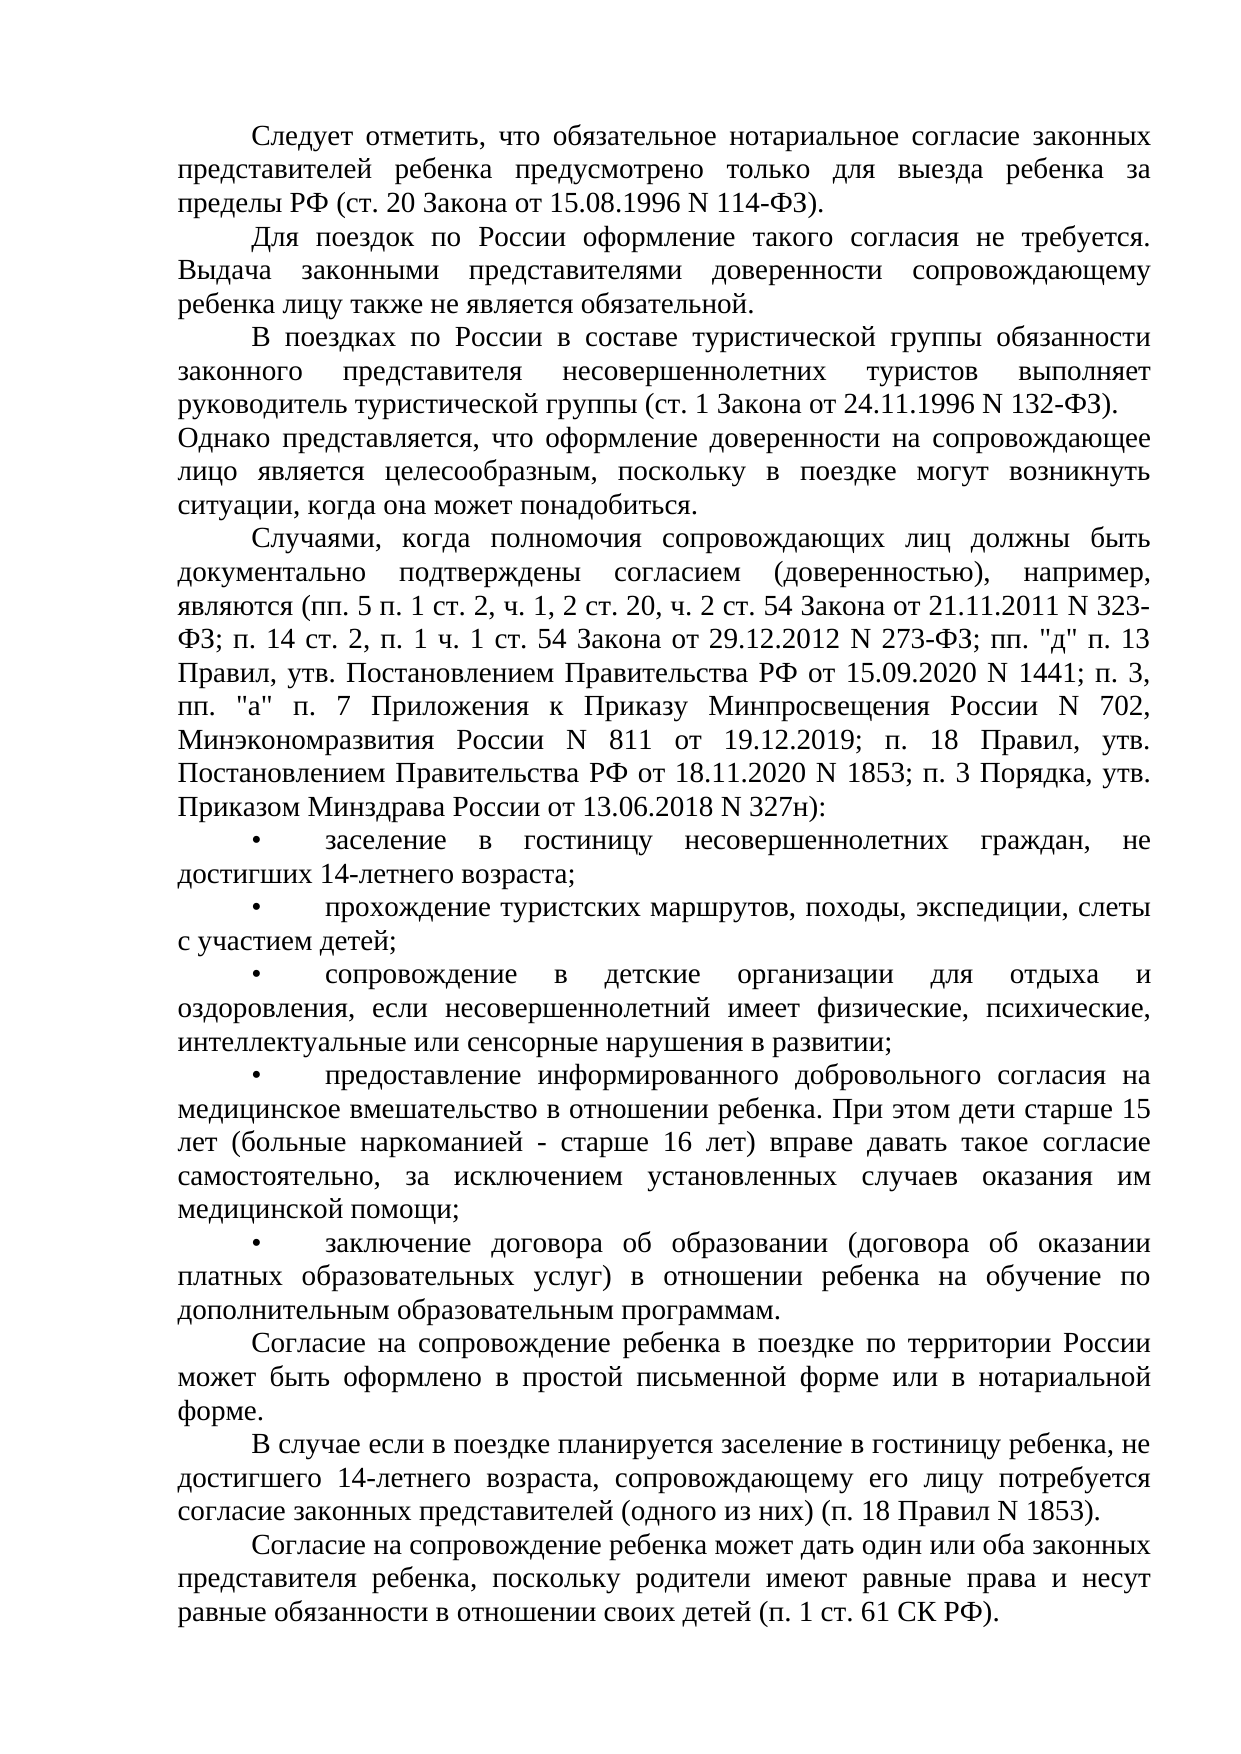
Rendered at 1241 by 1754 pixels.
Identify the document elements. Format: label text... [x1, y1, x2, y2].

text Следует отметить, что обязательное нотариальное согласие законных представителей ребенка предусмотрено только для выезда ребенка за пределы РФ (ст. 20 Закона от 15.08.1996 N 114-ФЗ). [177, 118, 1152, 219]
text В поездках по России в составе туристической группы обязанности законного представителя несовершеннолетних туристов выполняет руководитель туристической группы (ст. 1 Закона от 24.11.1996 N 132-ФЗ). [177, 319, 1152, 420]
text • сопровождение в детские организации для отдыха и оздоровления, если несовершеннолетний имеет физические, психические, интеллектуальные или сенсорные нарушения в развитии; [177, 957, 1152, 1057]
text В случае если в поездке планируется заселение в гостиницу ребенка, не достигшего 14-летнего возраста, сопровождающему его лицу потребуется согласие законных представителей (одного из них) (п. 18 Правил N 1853). [177, 1426, 1152, 1527]
text • заключение договора об образовании (договора об оказании платных образовательных услуг) в отношении ребенка на обучение по дополнительным образовательным программам. [177, 1225, 1152, 1326]
text Согласие на сопровождение ребенка может дать один или оба законных представителя ребенка, поскольку родители имеют равные права и несут равные обязанности в отношении своих детей (п. 1 ст. 61 СК РФ). [177, 1527, 1152, 1627]
text Согласие на сопровождение ребенка в поездке по территории России может быть оформлено в простой письменной форме или в нотариальной форме. [177, 1326, 1152, 1426]
text • прохождение туристских маршрутов, походы, экспедиции, слеты с участием детей; [177, 889, 1152, 957]
text • заселение в гостиницу несовершеннолетних граждан, не достигших 14-летнего возраста; [177, 822, 1152, 889]
text • предоставление информированного добровольного согласия на медицинское вмешательство в отношении ребенка. При этом дети старше 15 лет (больные наркоманией - старше 16 лет) вправе давать такое согласие самостоятельно, за исключением установленных случаев оказания им медицинской помощи; [177, 1057, 1152, 1225]
text Случаями, когда полномочия сопровождающих лиц должны быть документально подтверждены согласием (доверенностью), например, являются (пп. 5 п. 1 ст. 2, ч. 1, 2 ст. 20, ч. 2 ст. 54 Закона от 21.11.2011 N 323-ФЗ; п. 14 ст. 2, п. 1 ч. 1 ст. 54 Закона от 29.12.2012 N 273-ФЗ; пп. "д" п. 13 Правил, утв. Постановлением Правительства РФ от 15.09.2020 N 1441; п. 3, пп. "а" п. 7 Приложения к Приказу Минпросвещения России N 702, Минэкономразвития России N 811 от 19.12.2019; п. 18 Правил, утв. Постановлением Правительства РФ от 18.11.2020 N 1853; п. 3 Порядка, утв. Приказом Минздрава России от 13.06.2018 N 327н): [177, 521, 1152, 822]
text Для поездок по России оформление такого согласия не требуется. Выдача законными представителями доверенности сопровождающему ребенка лицу также не является обязательной. [177, 219, 1152, 319]
text Однако представляется, что оформление доверенности на сопровождающее лицо является целесообразным, поскольку в поездке могут возникнуть ситуации, когда она может понадобиться. [177, 420, 1152, 521]
